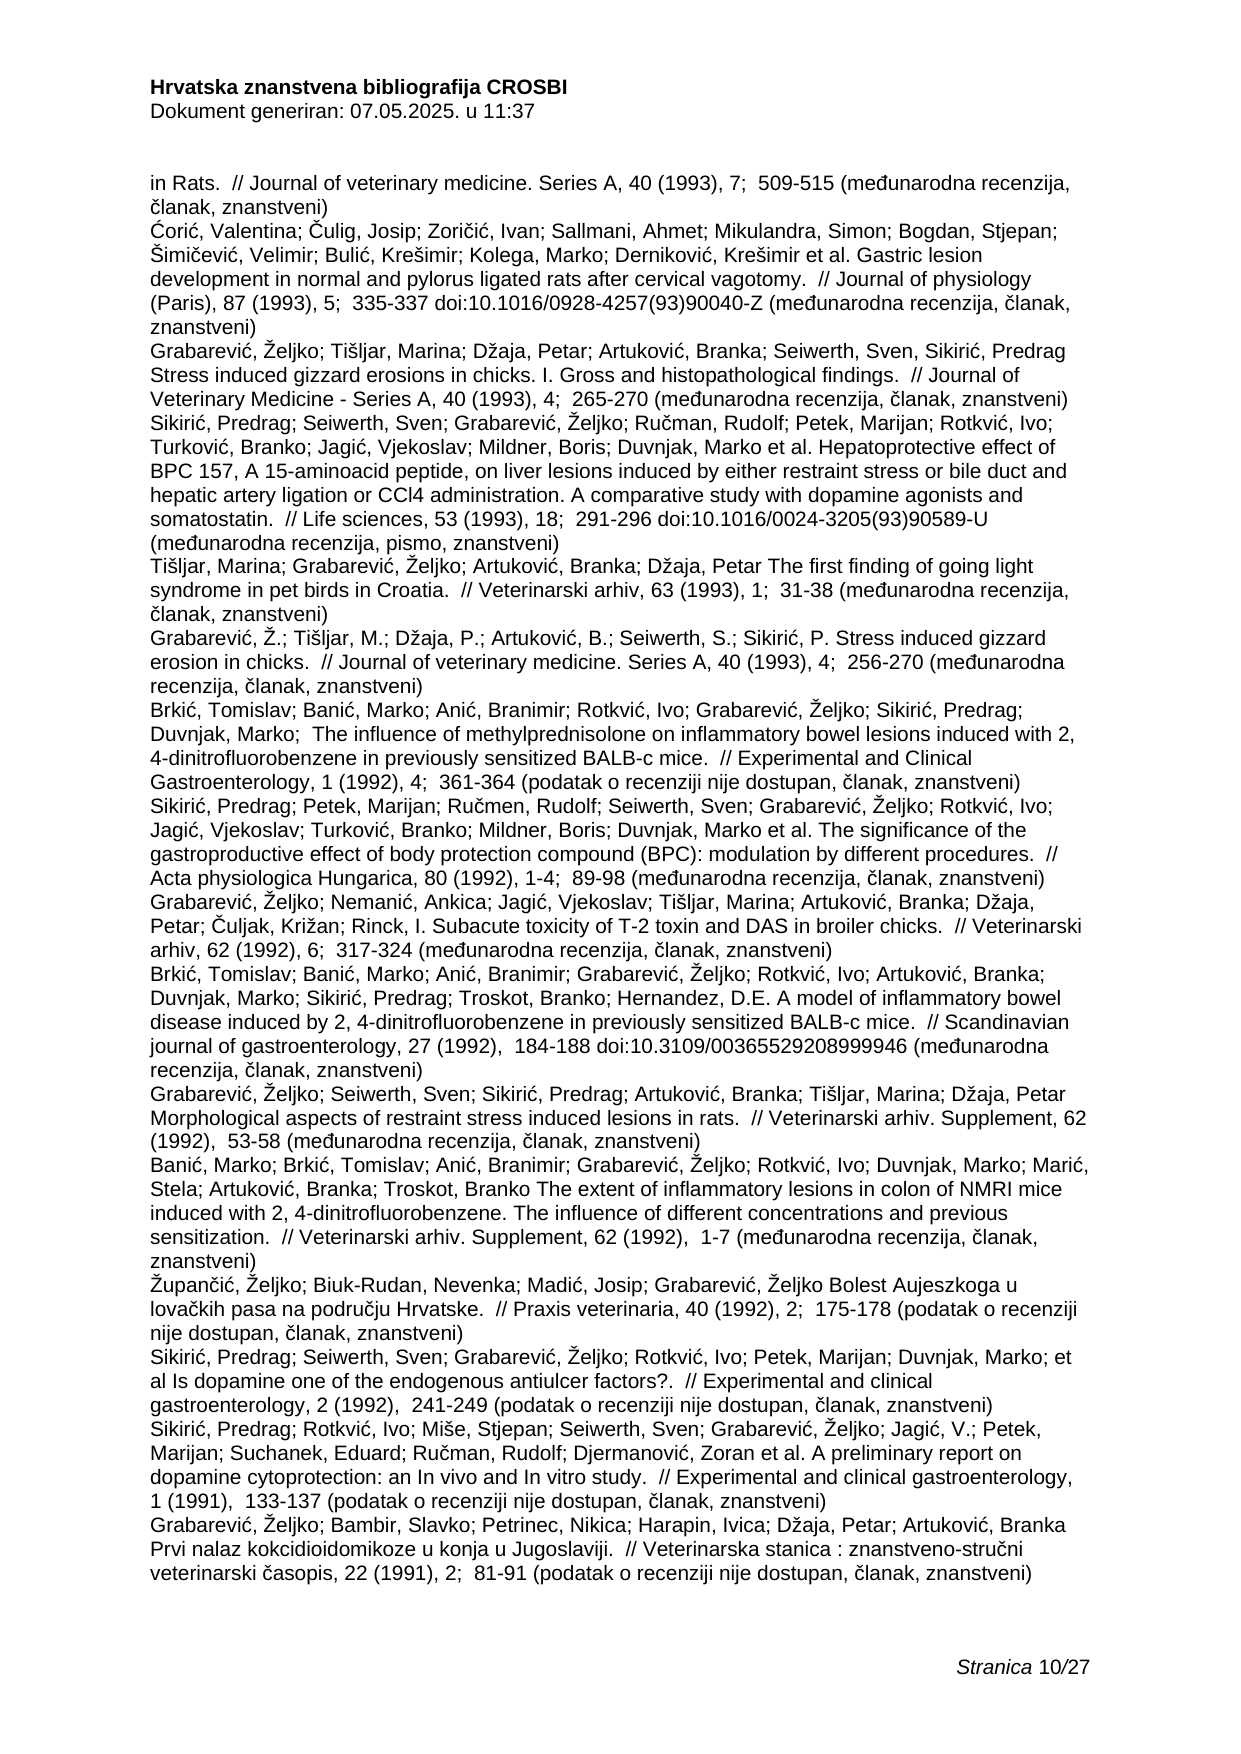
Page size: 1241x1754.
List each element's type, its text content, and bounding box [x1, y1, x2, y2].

text Sikirić, Predrag; Rotkvić, Ivo; Miše, Stjepan; Seiwerth, Sven; Grabarević, Željko; Jagić, V.; Petek, Marijan; Suchanek, Eduard; Ručman, Rudolf; Djermanović, Zoran et al. [150, 1417, 1090, 1513]
text Grabarević, Željko; Nemanić, Ankica; Jagić, Vjekoslav; Tišljar, Marina; Artuković, Branka; Džaja, Petar; Čuljak, Križan; Rinck, I. [150, 890, 1090, 962]
text Brkić, Tomislav; Banić, Marko; Anić, Branimir; Rotkvić, Ivo; Grabarević, Željko; Sikirić, Predrag; Duvnjak, Marko; [150, 698, 1090, 794]
text Grabarević, Željko; Tišljar, Marina; Džaja, Petar; Artuković, Branka; Seiwerth, Sven, Sikirić, Predrag [150, 339, 1090, 411]
text Sikirić, Predrag; Seiwerth, Sven; Grabarević, Željko; Ručman, Rudolf; Petek, Marijan; Rotkvić, Ivo; Turković, Branko; Jagić, Vjekoslav; Mildner, Boris; Duvnjak, Marko et al. [150, 411, 1090, 554]
text Župančić, Željko; Biuk-Rudan, Nevenka; Madić, Josip; Grabarević, Željko [150, 1273, 1090, 1345]
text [150, 171, 1090, 219]
text Ćorić, Valentina; Čulig, Josip; Zoričić, Ivan; Sallmani, Ahmet; Mikulandra, Simon; Bogdan, Stjepan; Šimičević, Velimir; Bulić, Krešimir; Kolega, Marko; Derniković, Krešimir et al. [150, 219, 1090, 339]
text Sikirić, Predrag; Seiwerth, Sven; Grabarević, Željko; Rotkvić, Ivo; Petek, Marijan; Duvnjak, Marko; et al [150, 1345, 1090, 1417]
text Brkić, Tomislav; Banić, Marko; Anić, Branimir; Grabarević, Željko; Rotkvić, Ivo; Artuković, Branka; Duvnjak, Marko; Sikirić, Predrag; Troskot, Branko; Hernandez, D.E. [150, 962, 1090, 1081]
text Tišljar, Marina; Grabarević, Željko; Artuković, Branka; Džaja, Petar [150, 554, 1090, 626]
text Grabarević, Ž.; Tišljar, M.; Džaja, P.; Artuković, B.; Seiwerth, S.; Sikirić, P. [150, 626, 1090, 698]
text Sikirić, Predrag; Petek, Marijan; Ručmen, Rudolf; Seiwerth, Sven; Grabarević, Željko; Rotkvić, Ivo; Jagić, Vjekoslav; Turković, Branko; Mildner, Boris; Duvnjak, Marko et al. [150, 794, 1090, 890]
text Grabarević, Željko; Bambir, Slavko; Petrinec, Nikica; Harapin, Ivica; Džaja, Petar; Artuković, Branka [150, 1513, 1090, 1584]
text Banić, Marko; Brkić, Tomislav; Anić, Branimir; Grabarević, Željko; Rotkvić, Ivo; Duvnjak, Marko; Marić, Stela; Artuković, Branka; Troskot, Branko [150, 1153, 1090, 1273]
text Grabarević, Željko; Seiwerth, Sven; Sikirić, Predrag; Artuković, Branka; Tišljar, Marina; Džaja, Petar [150, 1081, 1090, 1153]
